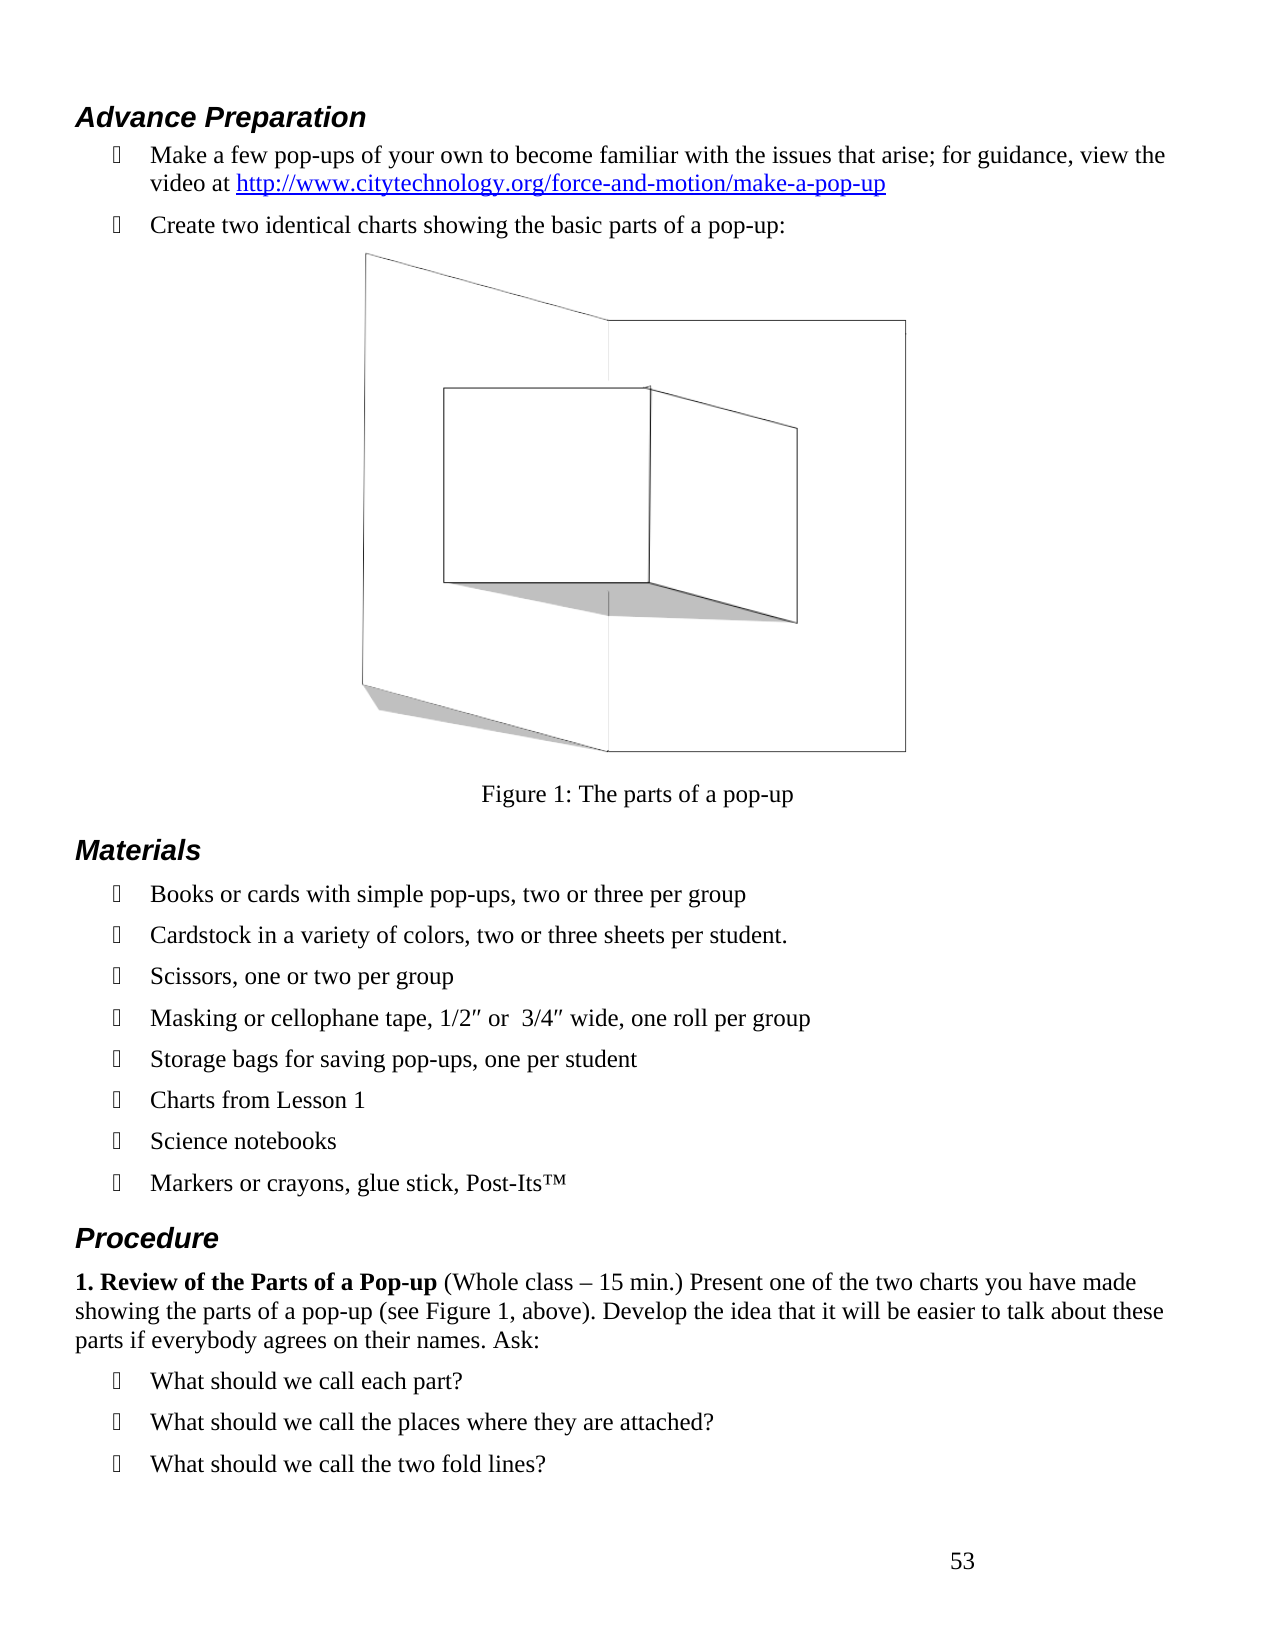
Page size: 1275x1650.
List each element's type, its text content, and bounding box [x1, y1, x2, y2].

list Markers or crayons, glue stick, Post-Its™ [112, 1168, 1200, 1196]
text Figure 1: The parts of a pop-up [75, 779, 1200, 808]
list Charts from Lesson 1 [112, 1085, 1200, 1114]
subtitle Procedure [75, 1221, 1200, 1255]
list What should we call the two fold lines? [112, 1449, 1200, 1477]
list Make a few pop-ups of your own to become familiar with the issues that arise; for guidance, view the video at http://www.citytechnology.org/force-and-motion/make-a-pop-up [112, 140, 1200, 197]
list What should we call each part? [112, 1366, 1200, 1395]
subtitle Materials [75, 833, 1200, 866]
list What should we call the places where they are attached? [112, 1407, 1200, 1436]
list Books or cards with simple pop-ups, two or three per group [112, 879, 1200, 908]
text 1. Review of the Parts of a Pop-up (Whole class – 15 min.) Present one of the two charts you have made showing the parts of a pop-up (see Figure 1, above). Develop the idea that it will be easier to talk about these parts if everybody agrees on their names. Ask: [75, 1267, 1200, 1354]
subtitle Advance Preparation [75, 100, 1200, 133]
list Science notebooks [112, 1126, 1200, 1155]
list Storage bags for saving pop-ups, one per student [112, 1044, 1200, 1073]
list Cardstock in a variety of colors, two or three sheets per student. [112, 920, 1200, 949]
list Masking or cellophane tape, 1/2″ or 3/4″ wide, one roll per group [112, 1003, 1200, 1031]
list Scissors, one or two per group [112, 961, 1200, 990]
list Create two identical charts showing the basic parts of a pop-up: [112, 210, 1200, 238]
